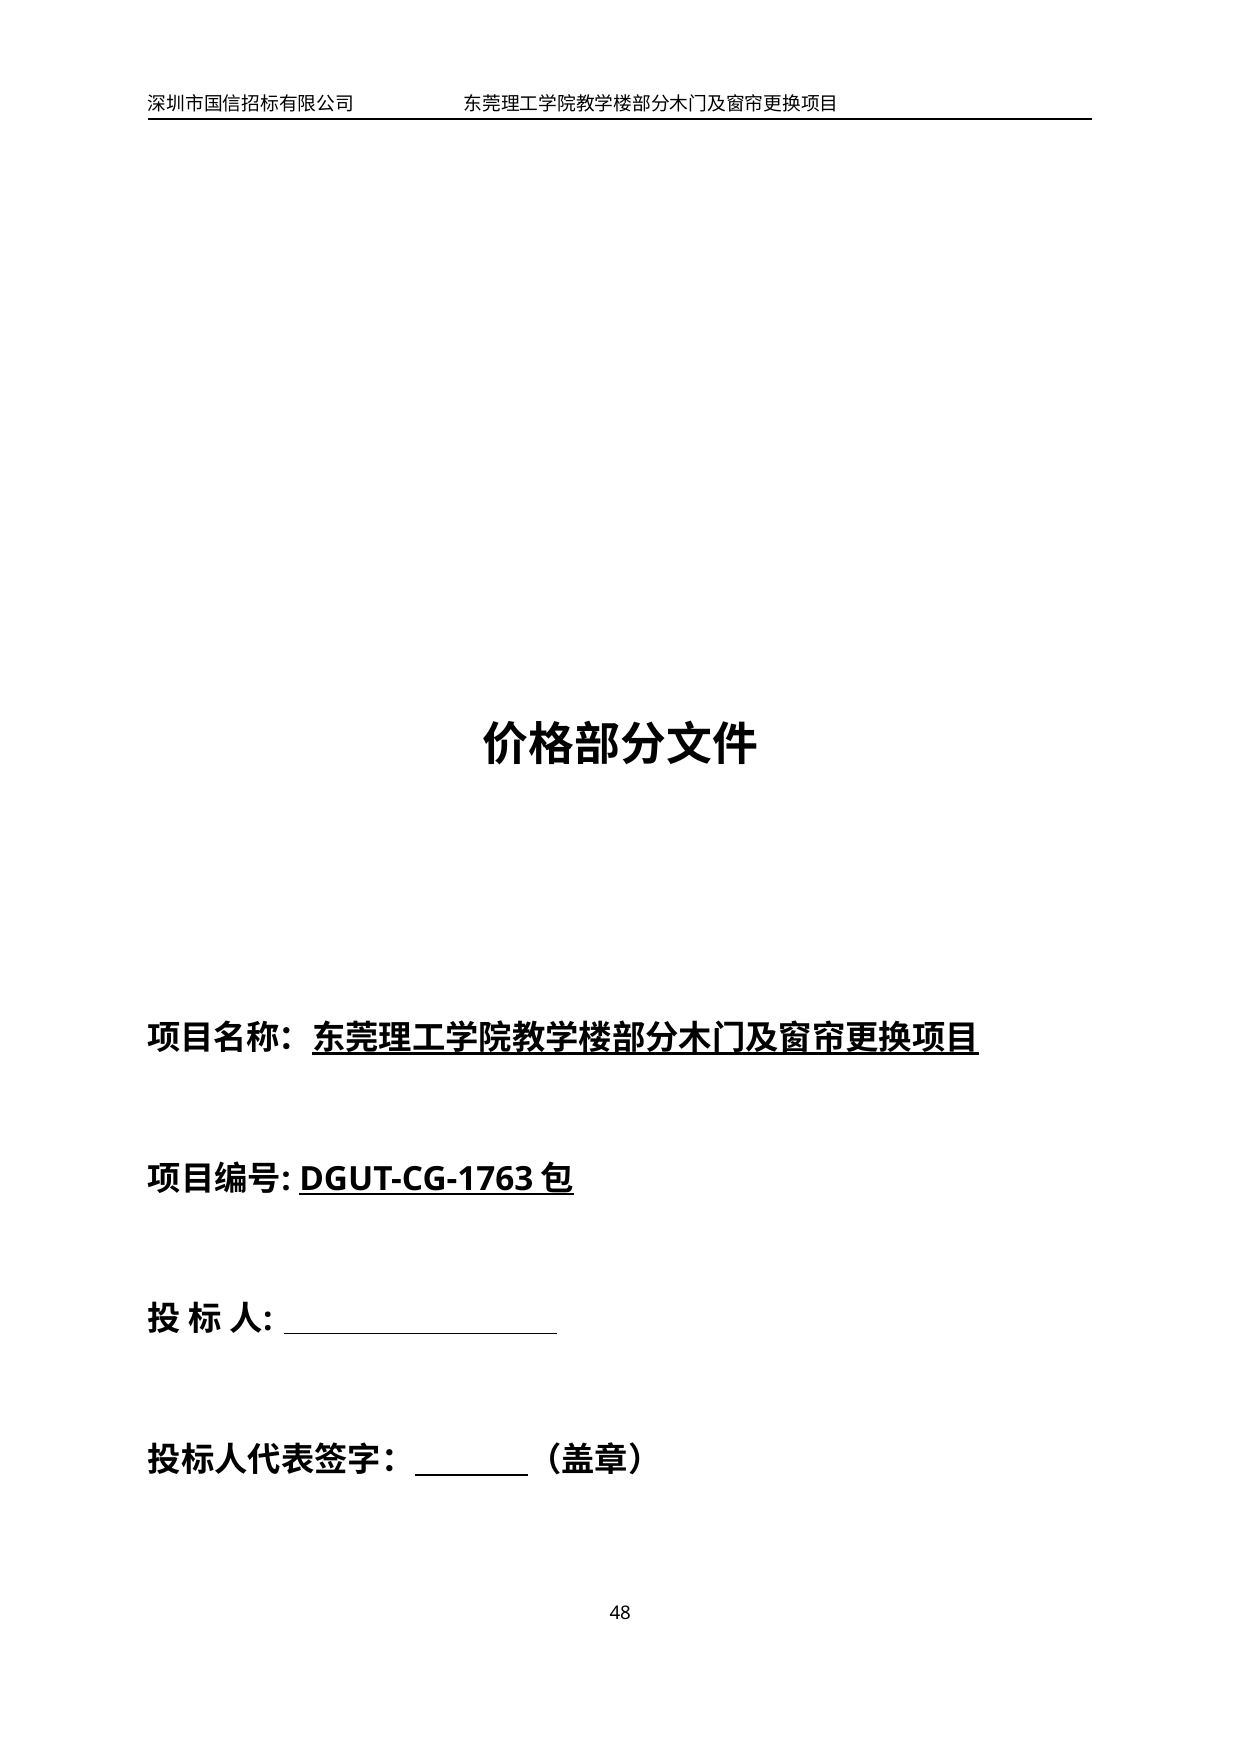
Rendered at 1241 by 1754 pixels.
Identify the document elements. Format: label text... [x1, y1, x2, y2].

text 项目名称：东莞理工学院教学楼部分木门及窗帘更换项目 [148, 1011, 1092, 1059]
text 项目编号: DGUT-CG-1763包 [148, 1151, 1092, 1200]
text 投标人代表签字： （盖章） [148, 1433, 1092, 1481]
text 投 标 人: [148, 1292, 1092, 1341]
text 价格部分文件 [148, 707, 1092, 773]
